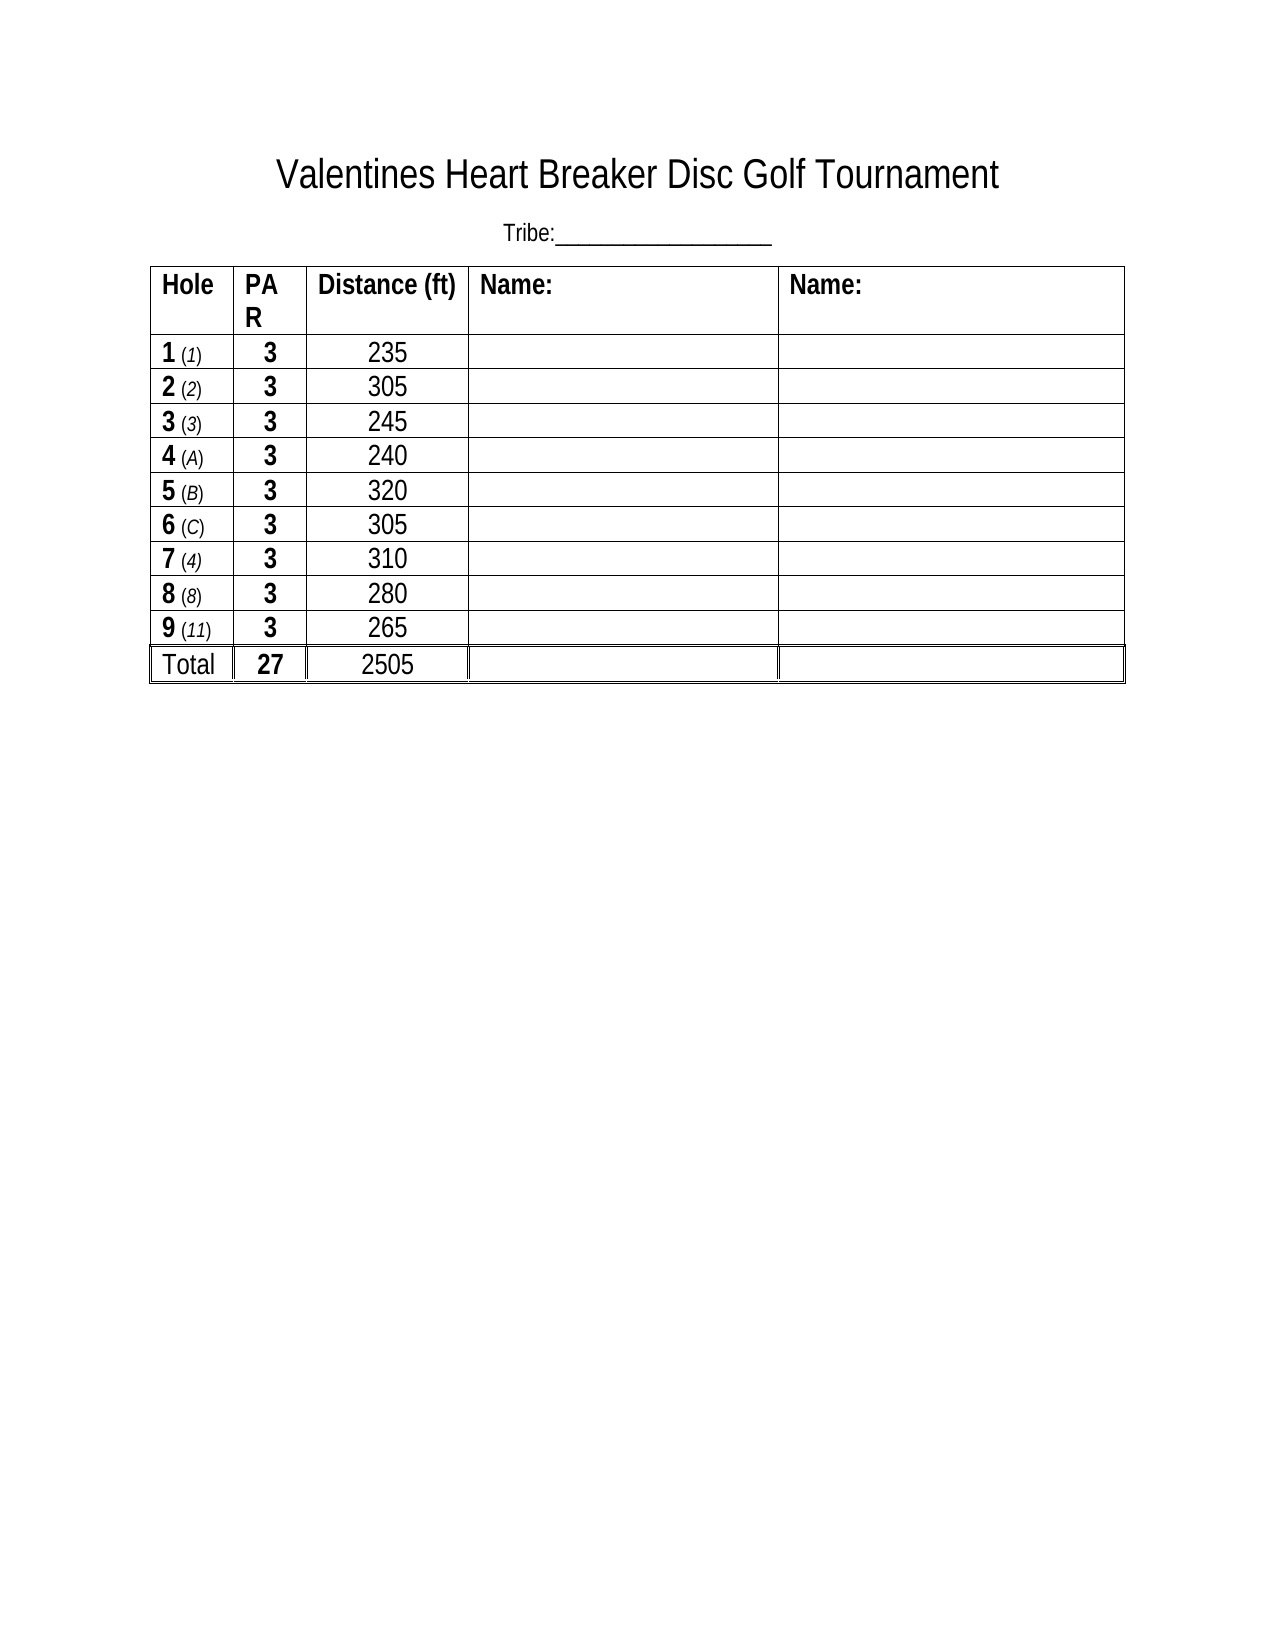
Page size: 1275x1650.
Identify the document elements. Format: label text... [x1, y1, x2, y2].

table_cell [469, 576, 778, 609]
table_cell [779, 507, 1124, 541]
table_cell [779, 576, 1124, 609]
table_cell [469, 404, 778, 437]
table_cell [469, 335, 778, 368]
table_cell [779, 369, 1124, 403]
text Valentines Heart Breaker Disc Golf Tournament [150, 150, 1125, 198]
table_header Distance (ft) [307, 267, 468, 334]
table_cell 280 [307, 576, 468, 609]
table_cell [779, 473, 1124, 506]
table_cell [779, 335, 1124, 368]
table_cell 27 [234, 647, 307, 681]
table_cell [469, 369, 778, 403]
table_cell 1 (1) [151, 335, 233, 368]
table_cell 8 (8) [151, 576, 233, 609]
table_cell 3 [234, 473, 306, 506]
table_cell 3 [234, 335, 306, 368]
table_cell [469, 647, 778, 681]
table_cell 305 [307, 369, 468, 403]
table_cell 3 [234, 611, 306, 644]
table_cell 3 [234, 576, 306, 609]
table_cell 3 [234, 542, 306, 575]
table_header Hole [151, 267, 233, 334]
table_cell 235 [307, 335, 468, 368]
table_cell 3 [234, 507, 306, 541]
table_cell [779, 404, 1124, 437]
table_cell [469, 438, 778, 472]
table_header Name: [469, 267, 778, 334]
table_cell Total [152, 647, 234, 681]
table_cell [778, 647, 1123, 681]
table_cell 3 (3) [151, 404, 233, 437]
text Tribe:___________________ [150, 218, 1125, 247]
table_cell 240 [307, 438, 468, 472]
table_cell 6 (C) [151, 507, 233, 541]
table_cell 3 [234, 438, 306, 472]
table_cell [469, 507, 778, 541]
table_cell 9 (11) [151, 611, 233, 644]
table_cell 2 (2) [151, 369, 233, 403]
table_cell 305 [307, 507, 468, 541]
table_cell [779, 438, 1124, 472]
table_cell 7 (4) [151, 542, 233, 575]
table_cell 265 [307, 611, 468, 644]
table_cell 245 [307, 404, 468, 437]
table_cell 310 [307, 542, 468, 575]
table_cell 320 [307, 473, 468, 506]
table_cell [469, 611, 778, 644]
table_cell [779, 611, 1124, 644]
table_cell 3 [234, 404, 306, 437]
table_cell 2505 [307, 647, 469, 681]
table_cell [469, 473, 778, 506]
table_cell [779, 542, 1124, 575]
table_cell 5 (B) [151, 473, 233, 506]
table_header Name: [779, 267, 1124, 334]
table_header PAR [234, 267, 306, 334]
table_cell [469, 542, 778, 575]
table_cell 4 (A) [151, 438, 233, 472]
table_cell 3 [234, 369, 306, 403]
